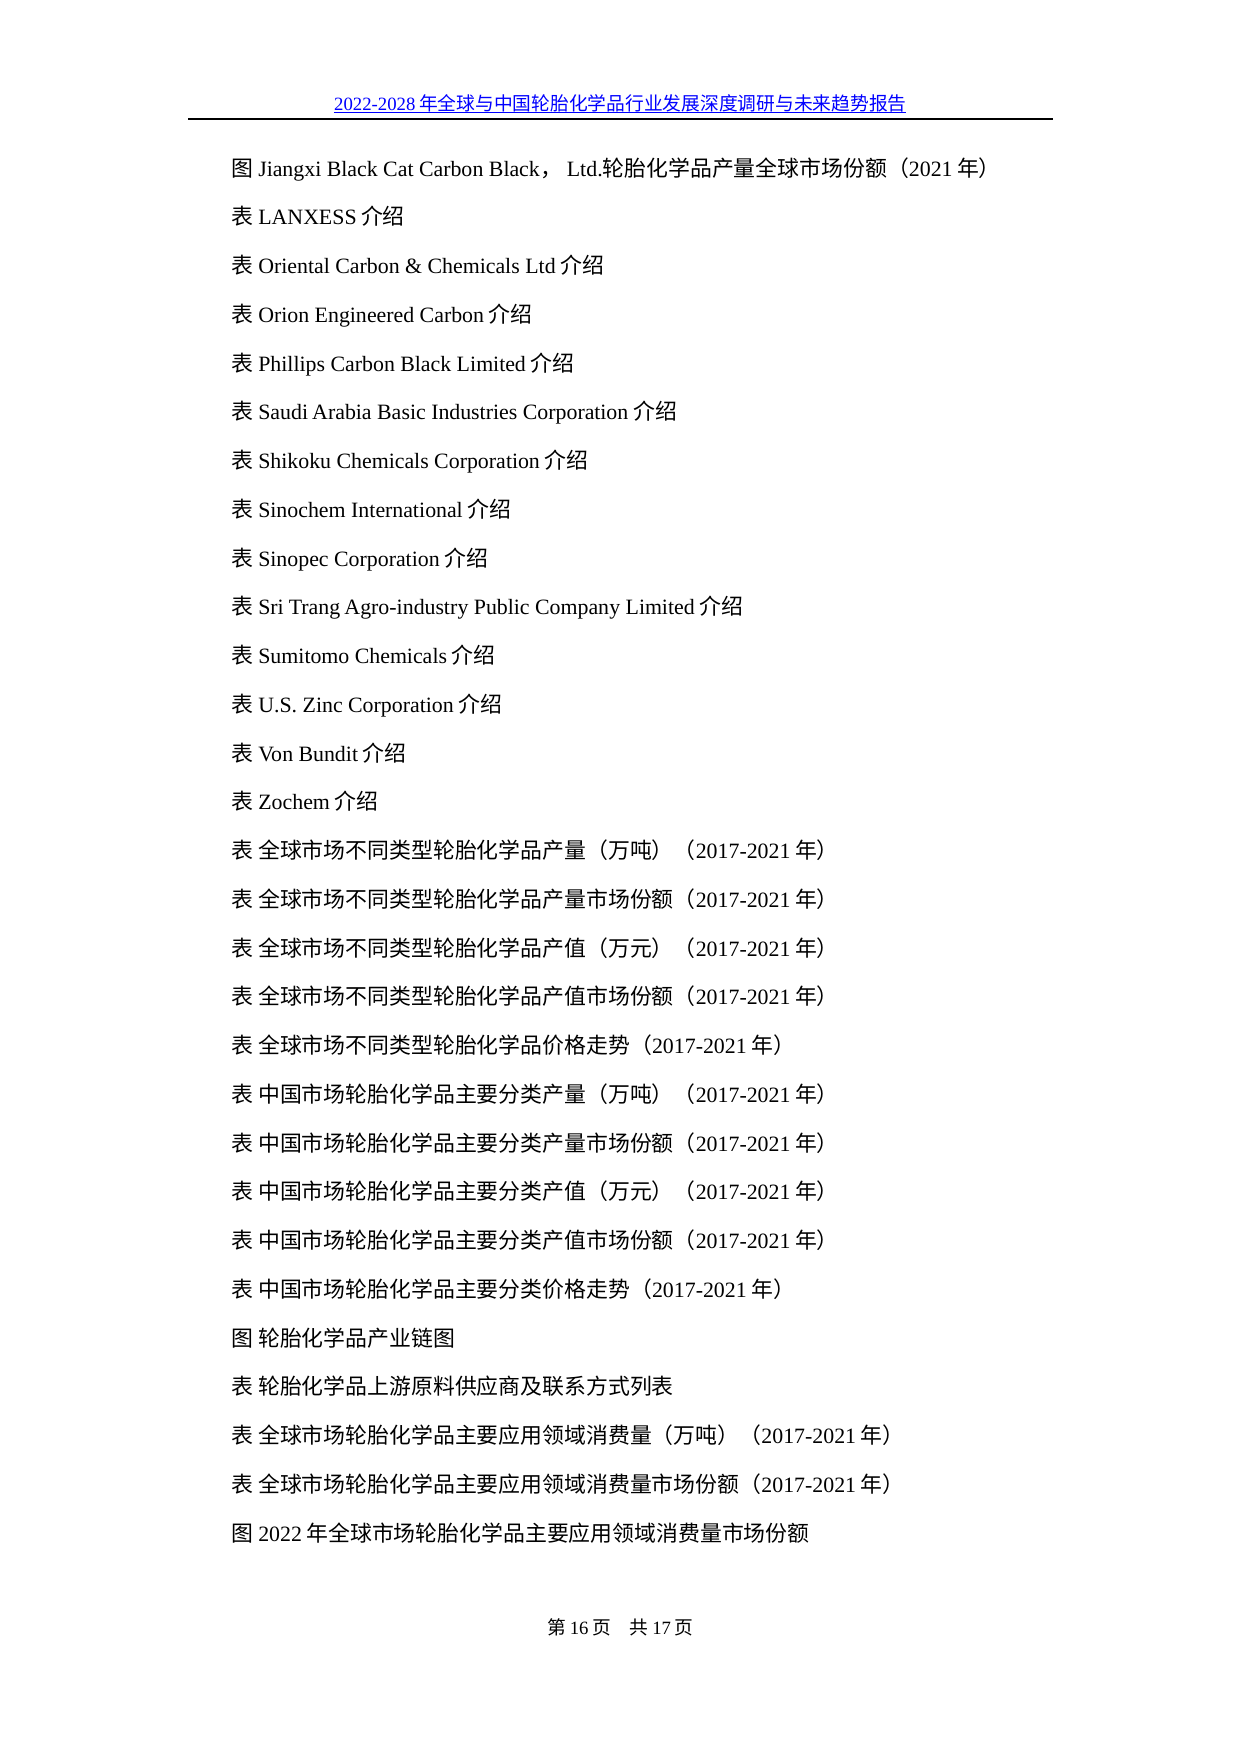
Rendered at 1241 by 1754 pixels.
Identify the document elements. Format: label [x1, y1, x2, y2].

text [187, 150, 1053, 1548]
